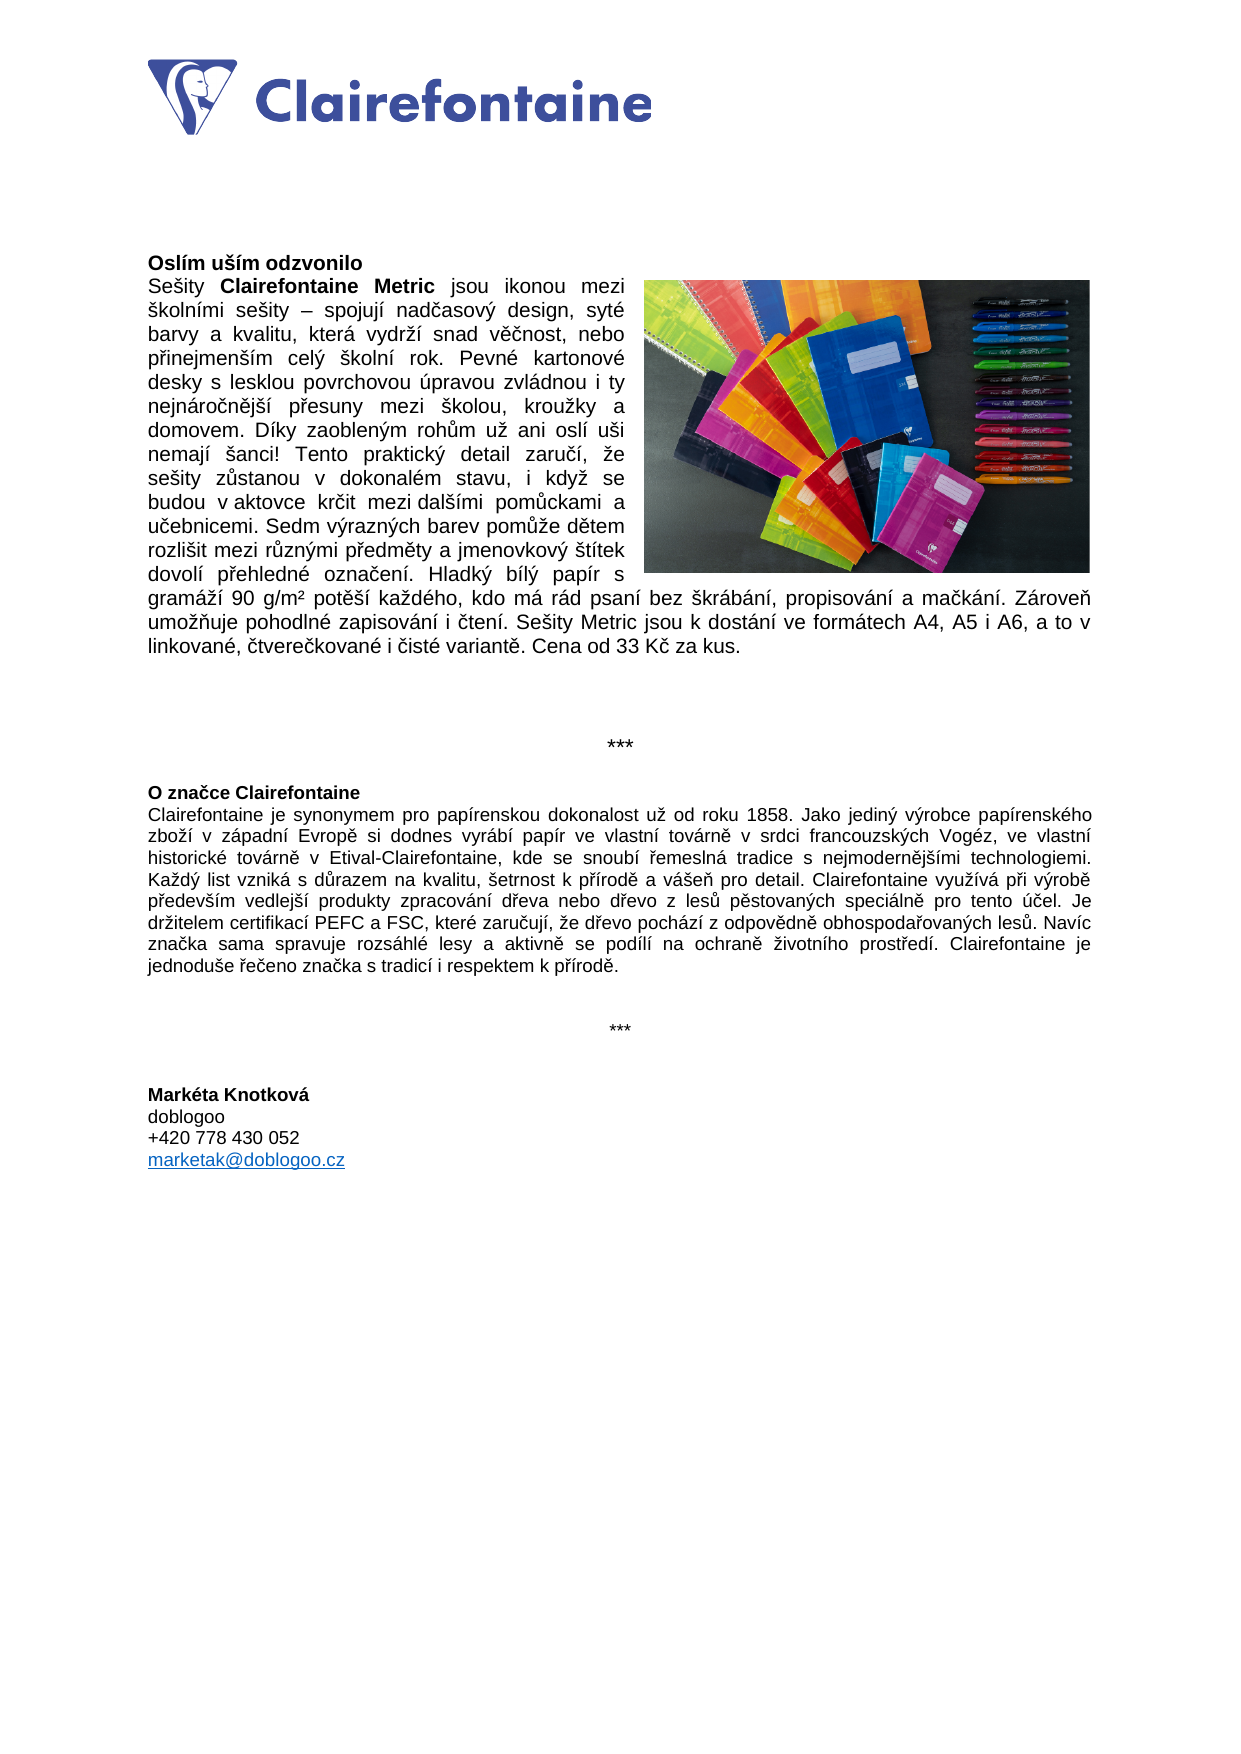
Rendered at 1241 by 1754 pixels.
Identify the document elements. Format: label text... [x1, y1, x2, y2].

text Clairefontaine je synonymem pro papírenskou dokonalost už od roku 1858. Jako jediný výrobce papírenského zboží v západní Evropě si dodnes vyrábí papír ve vlastní továrně v srdci francouzských Vogéz, ve vlastní historické továrně v Etival-Clairefontaine, kde se snoubí řemeslná tradice s nejmodernějšími technologiemi. Každý list vzniká s důrazem na kvalitu, šetrnost k přírodě a vášeň pro detail. Clairefontaine využívá při výrobě především vedlejší produkty zpracování dřeva nebo dřevo z lesů pěstovaných speciálně pro tento účel. Je držitelem certifikací PEFC a FSC, které zaručují, že dřevo pochází z odpovědně obhospodařovaných lesů. Navíc značka sama spravuje rozsáhlé lesy a aktivně se podílí na ochraně životního prostředí. Clairefontaine je jednoduše řečeno značka s tradicí i respektem k přírodě. [148, 804, 1093, 976]
text Markéta Knotková [148, 1084, 1093, 1106]
picture [147, 59, 651, 135]
text +420 778 430 052 [148, 1127, 1093, 1149]
text Oslím uším odzvonilo [148, 250, 1093, 274]
text *** [148, 1019, 1093, 1041]
text *** [148, 734, 1093, 761]
text doblogoo [148, 1106, 1093, 1127]
text O značce Clairefontaine [148, 782, 1093, 804]
picture [642, 280, 1090, 572]
text marketak@doblogoo.cz [148, 1149, 1093, 1170]
